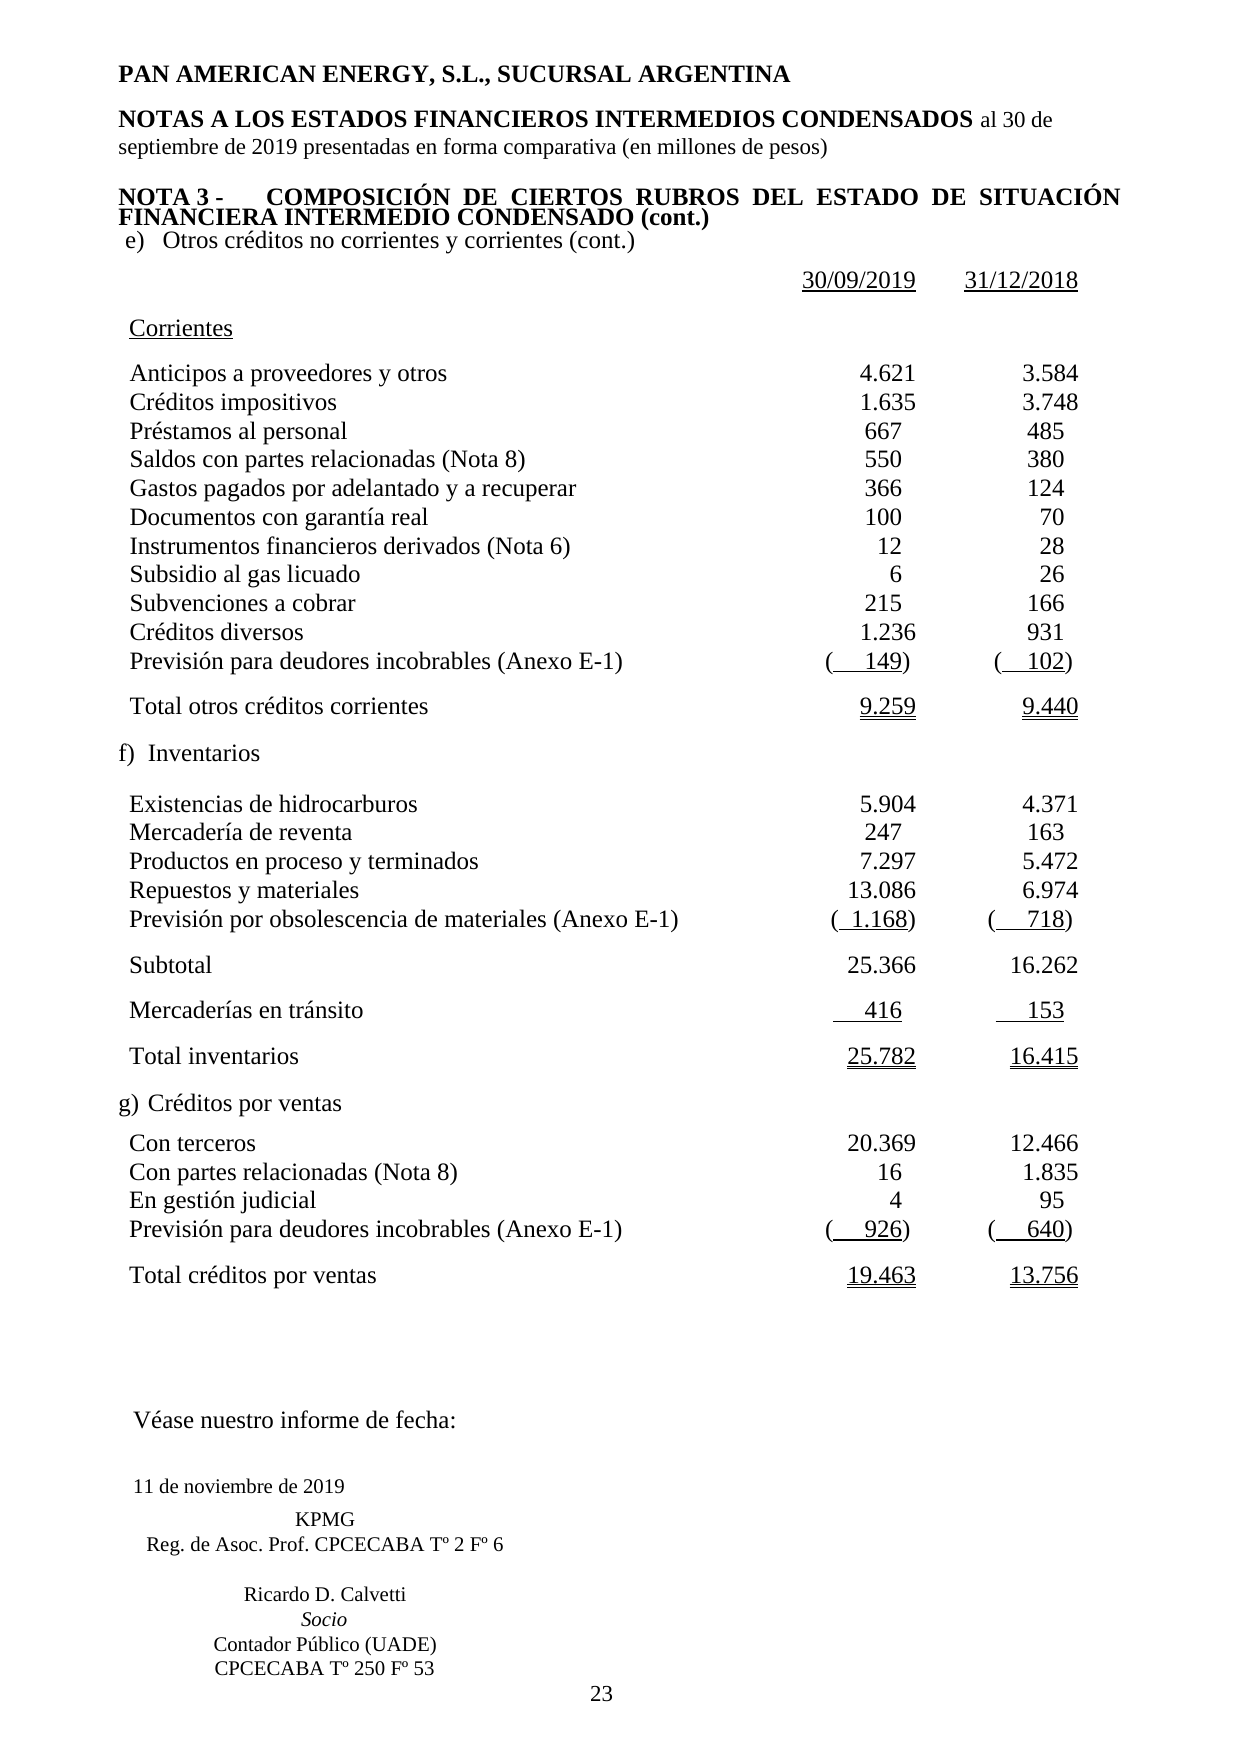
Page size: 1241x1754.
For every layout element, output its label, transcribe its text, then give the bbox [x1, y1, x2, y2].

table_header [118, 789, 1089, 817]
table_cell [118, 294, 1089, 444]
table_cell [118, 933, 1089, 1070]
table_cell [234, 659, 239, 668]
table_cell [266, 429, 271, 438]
list Inventarios [118, 743, 1121, 766]
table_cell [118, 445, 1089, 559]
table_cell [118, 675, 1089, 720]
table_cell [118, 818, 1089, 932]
text NOTA 3 - COMPOSICIÓN DE CIERTOS RUBROS DEL ESTADO DE SITUACIÓN FINANCIERA INTERMEDIO CONDENSADO (cont.) [118, 188, 1122, 230]
list Créditos por ventas [118, 1093, 1121, 1116]
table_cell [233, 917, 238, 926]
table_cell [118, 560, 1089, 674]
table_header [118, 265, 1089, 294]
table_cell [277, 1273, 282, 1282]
list Otros créditos no corrientes y corrientes (cont.) [125, 230, 1122, 253]
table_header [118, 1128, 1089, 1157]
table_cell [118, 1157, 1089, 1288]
